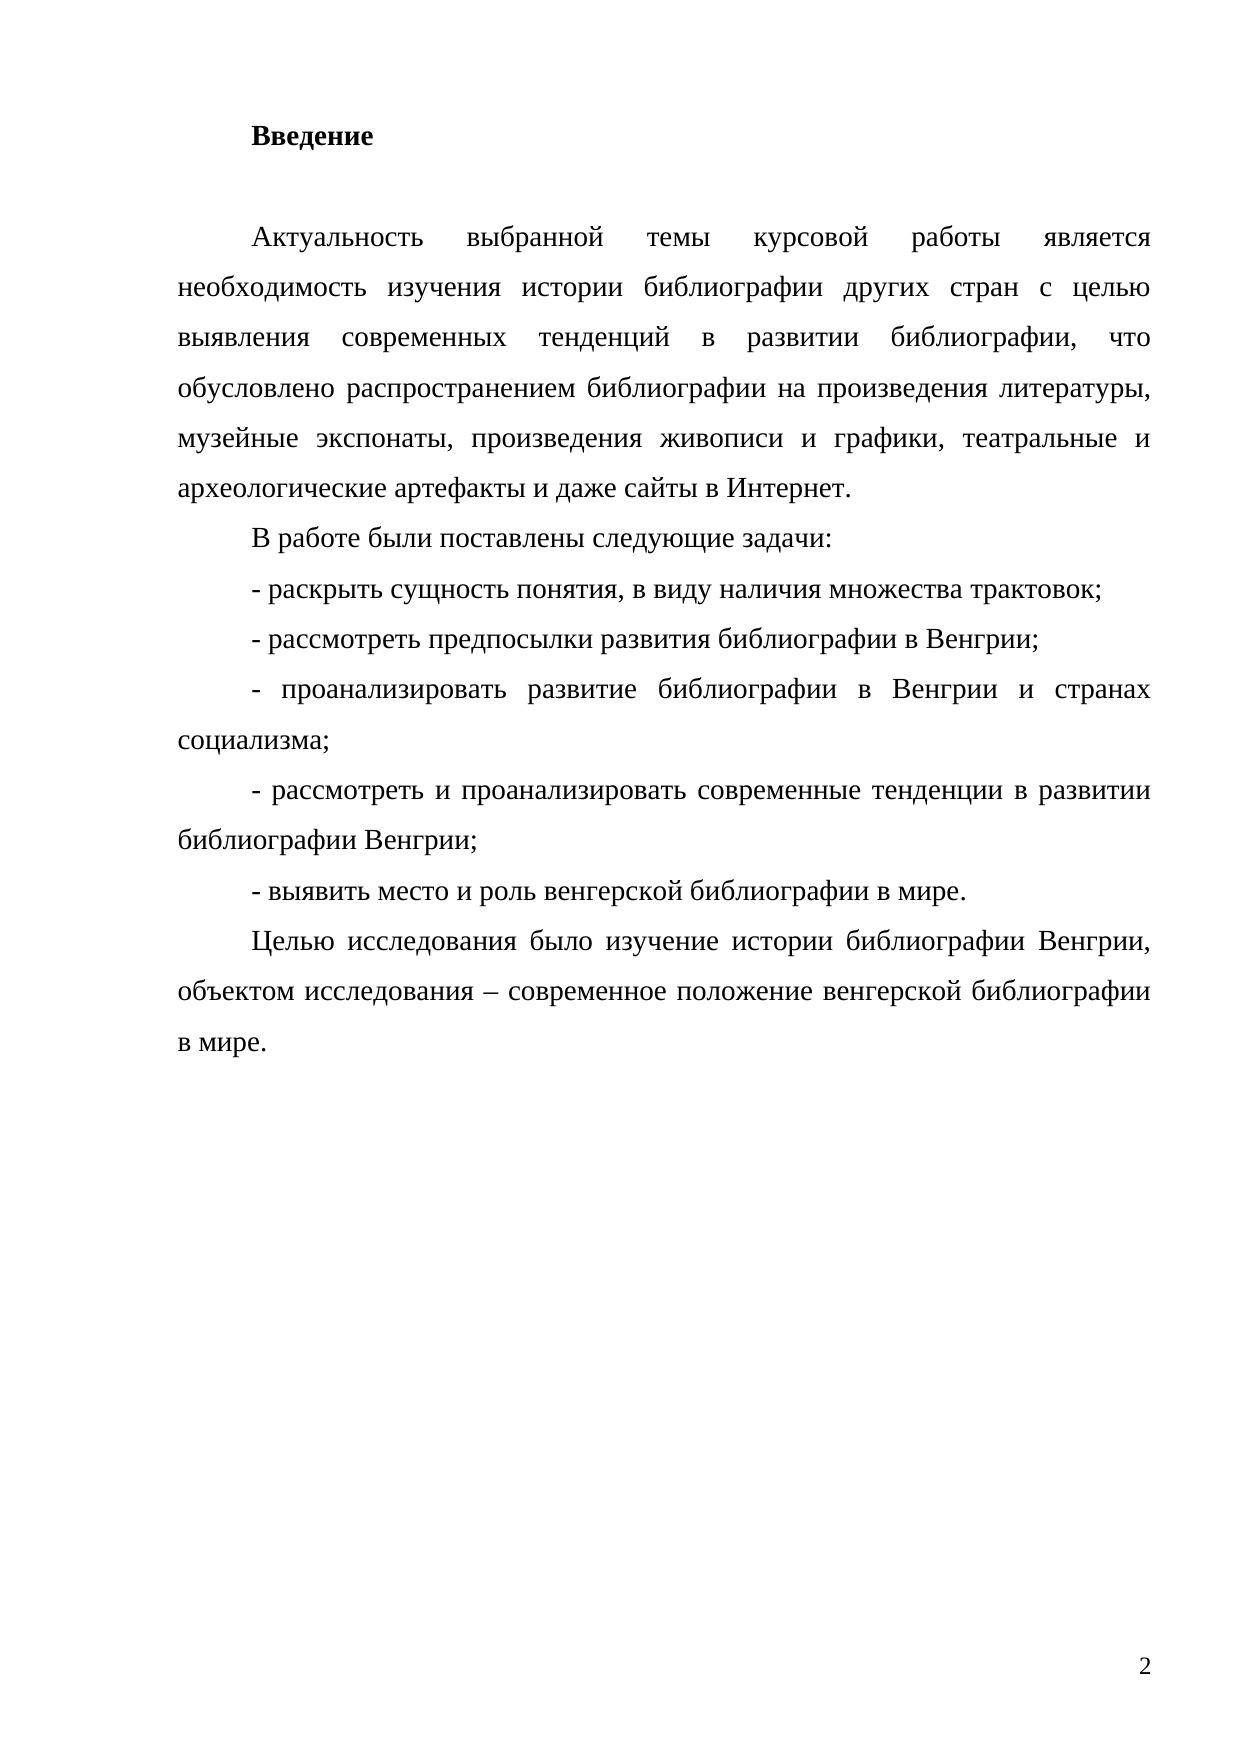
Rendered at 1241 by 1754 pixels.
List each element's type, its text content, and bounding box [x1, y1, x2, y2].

text В работе были поставлены следующие задачи: [177, 521, 1152, 554]
text - выявить место и роль венгерской библиографии в мире. [177, 873, 1152, 906]
text Актуальность выбранной темы курсовой работы является необходимость изучения истории библиографии других стран с целью выявления современных тенденций в развитии библиографии, что обусловлено распространением библиографии на произведения литературы, музейные экспонаты, произведения живописи и графики, театральные и археологические артефакты и даже сайты в Интернет. [177, 219, 1152, 504]
text Введение [177, 118, 1152, 152]
text - проанализировать развитие библиографии в Венгрии и странах социализма; [177, 672, 1152, 755]
text - раскрыть сущность понятия, в виду наличия множества трактовок; [177, 571, 1152, 604]
text Целью исследования было изучение истории библиографии Венгрии, объектом исследования – современное положение венгерской библиографии в мире. [177, 923, 1152, 1057]
text - рассмотреть предпосылки развития библиографии в Венгрии; [177, 621, 1152, 655]
text - рассмотреть и проанализировать современные тенденции в развитии библиографии Венгрии; [177, 772, 1152, 856]
